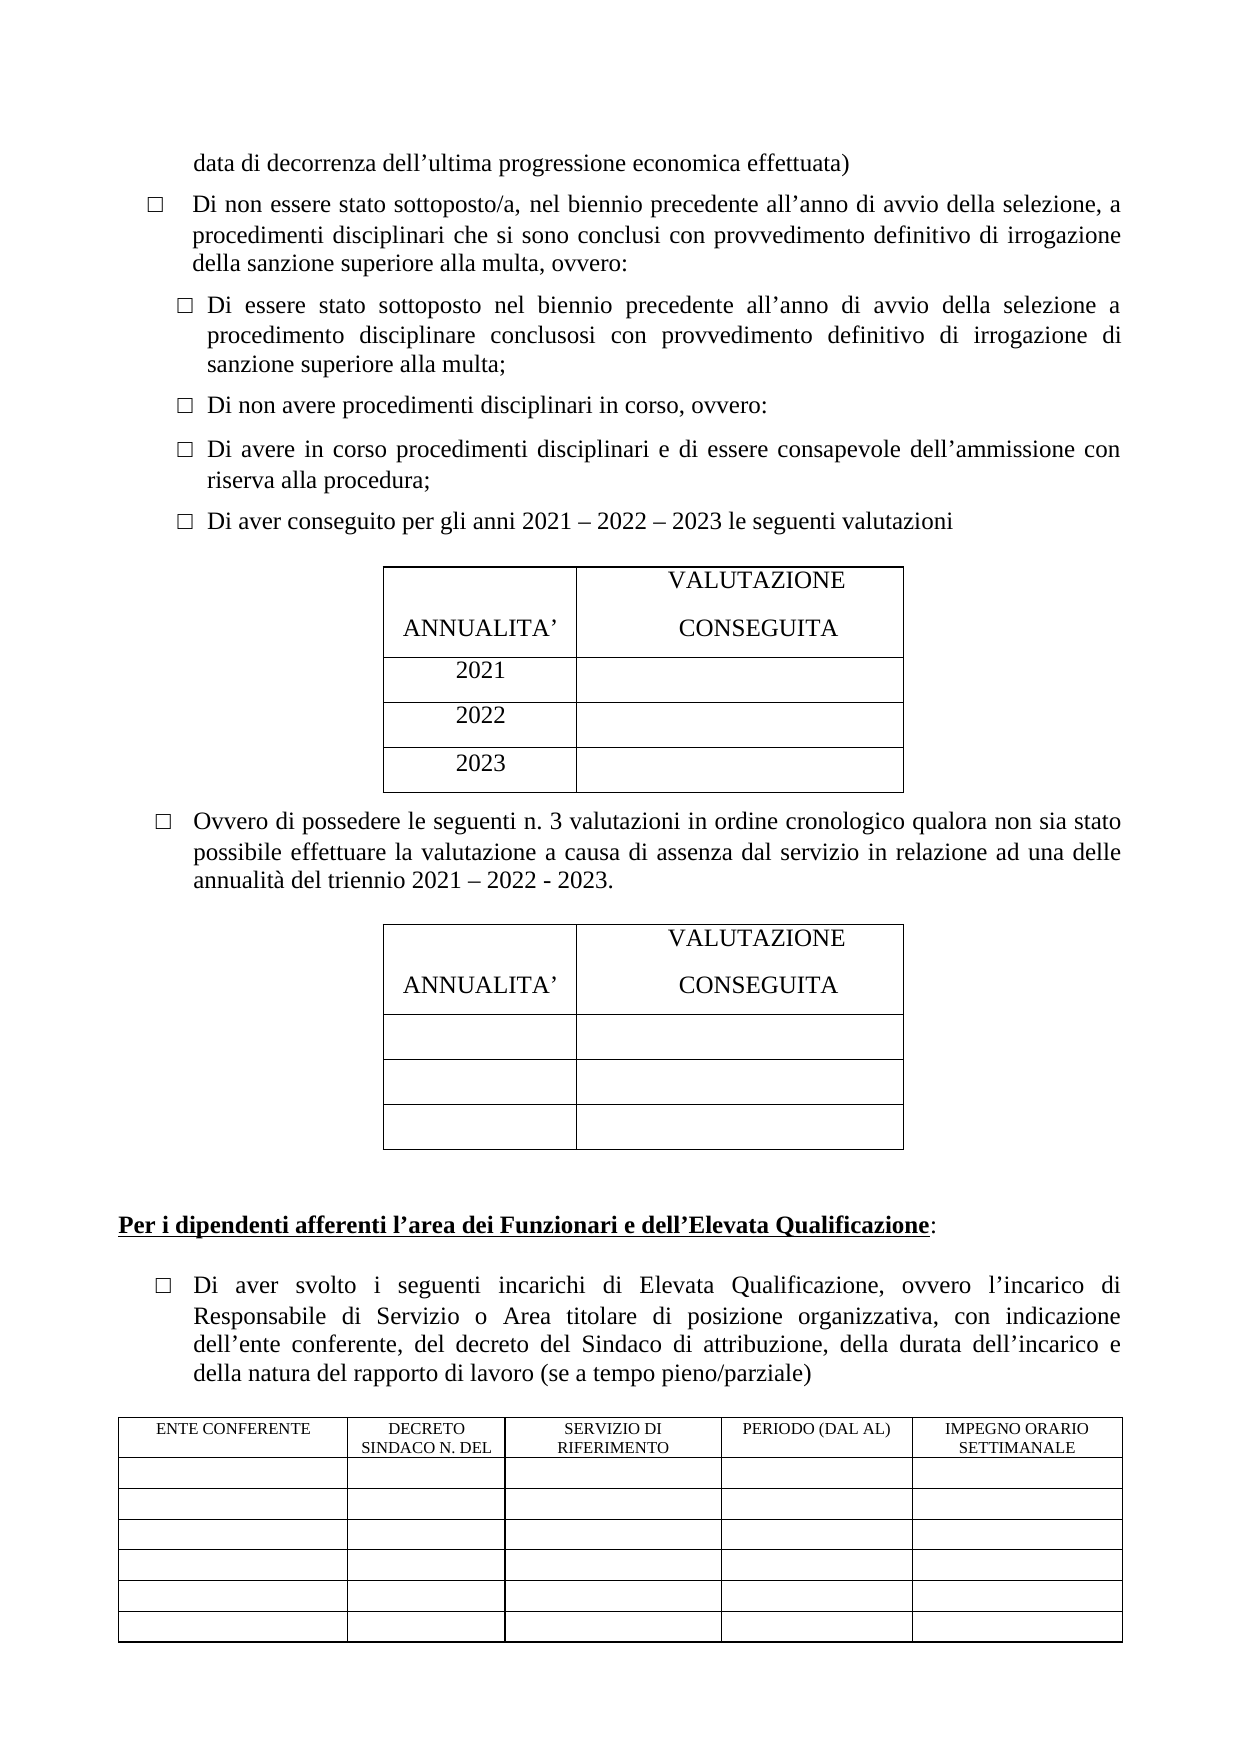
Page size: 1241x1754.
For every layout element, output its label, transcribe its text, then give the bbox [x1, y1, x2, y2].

table_header ANNUALITA’ [384, 925, 576, 1014]
table_cell [577, 748, 903, 792]
table_header IMPEGNO ORARIO SETTIMANALE [913, 1418, 1122, 1457]
list Di non avere procedimenti disciplinari in corso, ovvero: [177, 391, 1122, 421]
table_cell [506, 1550, 721, 1580]
table_cell [913, 1458, 1122, 1488]
table_cell [384, 1015, 576, 1059]
table_cell [348, 1520, 504, 1549]
table_cell [119, 1458, 347, 1488]
table_header DECRETO SINDACO N. DEL [348, 1418, 504, 1457]
table_cell 2022 [384, 703, 576, 747]
table_cell [348, 1581, 504, 1611]
table_cell [348, 1550, 504, 1580]
table_cell [119, 1581, 347, 1611]
table_cell [384, 1105, 576, 1149]
table_cell [913, 1520, 1122, 1549]
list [156, 148, 1122, 176]
table_cell [119, 1489, 347, 1518]
table_cell [577, 1105, 903, 1149]
table_header PERIODO (DAL AL) [722, 1418, 912, 1457]
table_cell [577, 1015, 903, 1059]
table_cell [119, 1520, 347, 1549]
table_header ENTE CONFERENTE [119, 1418, 347, 1457]
table_cell [348, 1489, 504, 1518]
table_cell [506, 1581, 721, 1611]
table_header SERVIZIO DI RIFERIMENTO [506, 1418, 721, 1457]
text Per i dipendenti afferenti l’area dei Funzionari e dell’Elevata Qualificazione: [118, 1211, 1122, 1239]
table_cell [348, 1458, 504, 1488]
table_cell [506, 1489, 721, 1518]
table_cell [913, 1581, 1122, 1611]
table_cell [722, 1612, 912, 1641]
table_cell [506, 1520, 721, 1549]
table_cell [506, 1458, 721, 1488]
table_cell [577, 703, 903, 747]
table_cell [722, 1458, 912, 1488]
table_cell [577, 658, 903, 702]
table_cell [913, 1489, 1122, 1518]
table_header VALUTAZIONE CONSEGUITA [577, 925, 903, 1014]
table_cell [506, 1612, 721, 1641]
table_cell [384, 1060, 576, 1104]
table_cell [913, 1550, 1122, 1580]
table_cell [577, 1060, 903, 1104]
table_cell [119, 1612, 347, 1641]
list Ovvero di possedere le seguenti n. 3 valutazioni in ordine cronologico qualora non sia stato possibile effettuare la valutazione a causa di assenza dal servizio in relazione ad una delle annualità del triennio 2021 – 2022 - 2023. [156, 806, 1122, 894]
table_cell [722, 1520, 912, 1549]
table_cell [722, 1581, 912, 1611]
table_cell [722, 1550, 912, 1580]
table_cell 2021 [384, 658, 576, 702]
table_cell [348, 1612, 504, 1641]
table_cell 2023 [384, 748, 576, 792]
table_header ANNUALITA’ [384, 568, 576, 657]
list Di aver conseguito per gli anni 2021 – 2022 – 2023 le seguenti valutazioni [177, 506, 1122, 537]
table_cell [913, 1612, 1122, 1641]
table_header VALUTAZIONE CONSEGUITA [577, 568, 903, 657]
list Di aver svolto i seguenti incarichi di Elevata Qualificazione, ovvero l’incarico di Responsabile di Servizio o Area titolare di posizione organizzativa, con indicazione dell’ente conferente, del decreto del Sindaco di attribuzione, della durata dell’incarico e della natura del rapporto di lavoro (se a tempo pieno/parziale) [156, 1270, 1122, 1387]
list Di essere stato sottoposto nel biennio precedente all’anno di avvio della selezione a procedimento disciplinare conclusosi con provvedimento definitivo di irrogazione di sanzione superiore alla multa; [177, 290, 1122, 378]
table_cell [119, 1550, 347, 1580]
table_cell [722, 1489, 912, 1518]
list Di avere in corso procedimenti disciplinari e di essere consapevole dell’ammissione con riserva alla procedura; [177, 434, 1122, 493]
list Di non essere stato sottoposto/a, nel biennio precedente all’anno di avvio della selezione, a procedimenti disciplinari che si sono conclusi con provvedimento definitivo di irrogazione della sanzione superiore alla multa, ovvero: [148, 189, 1122, 277]
